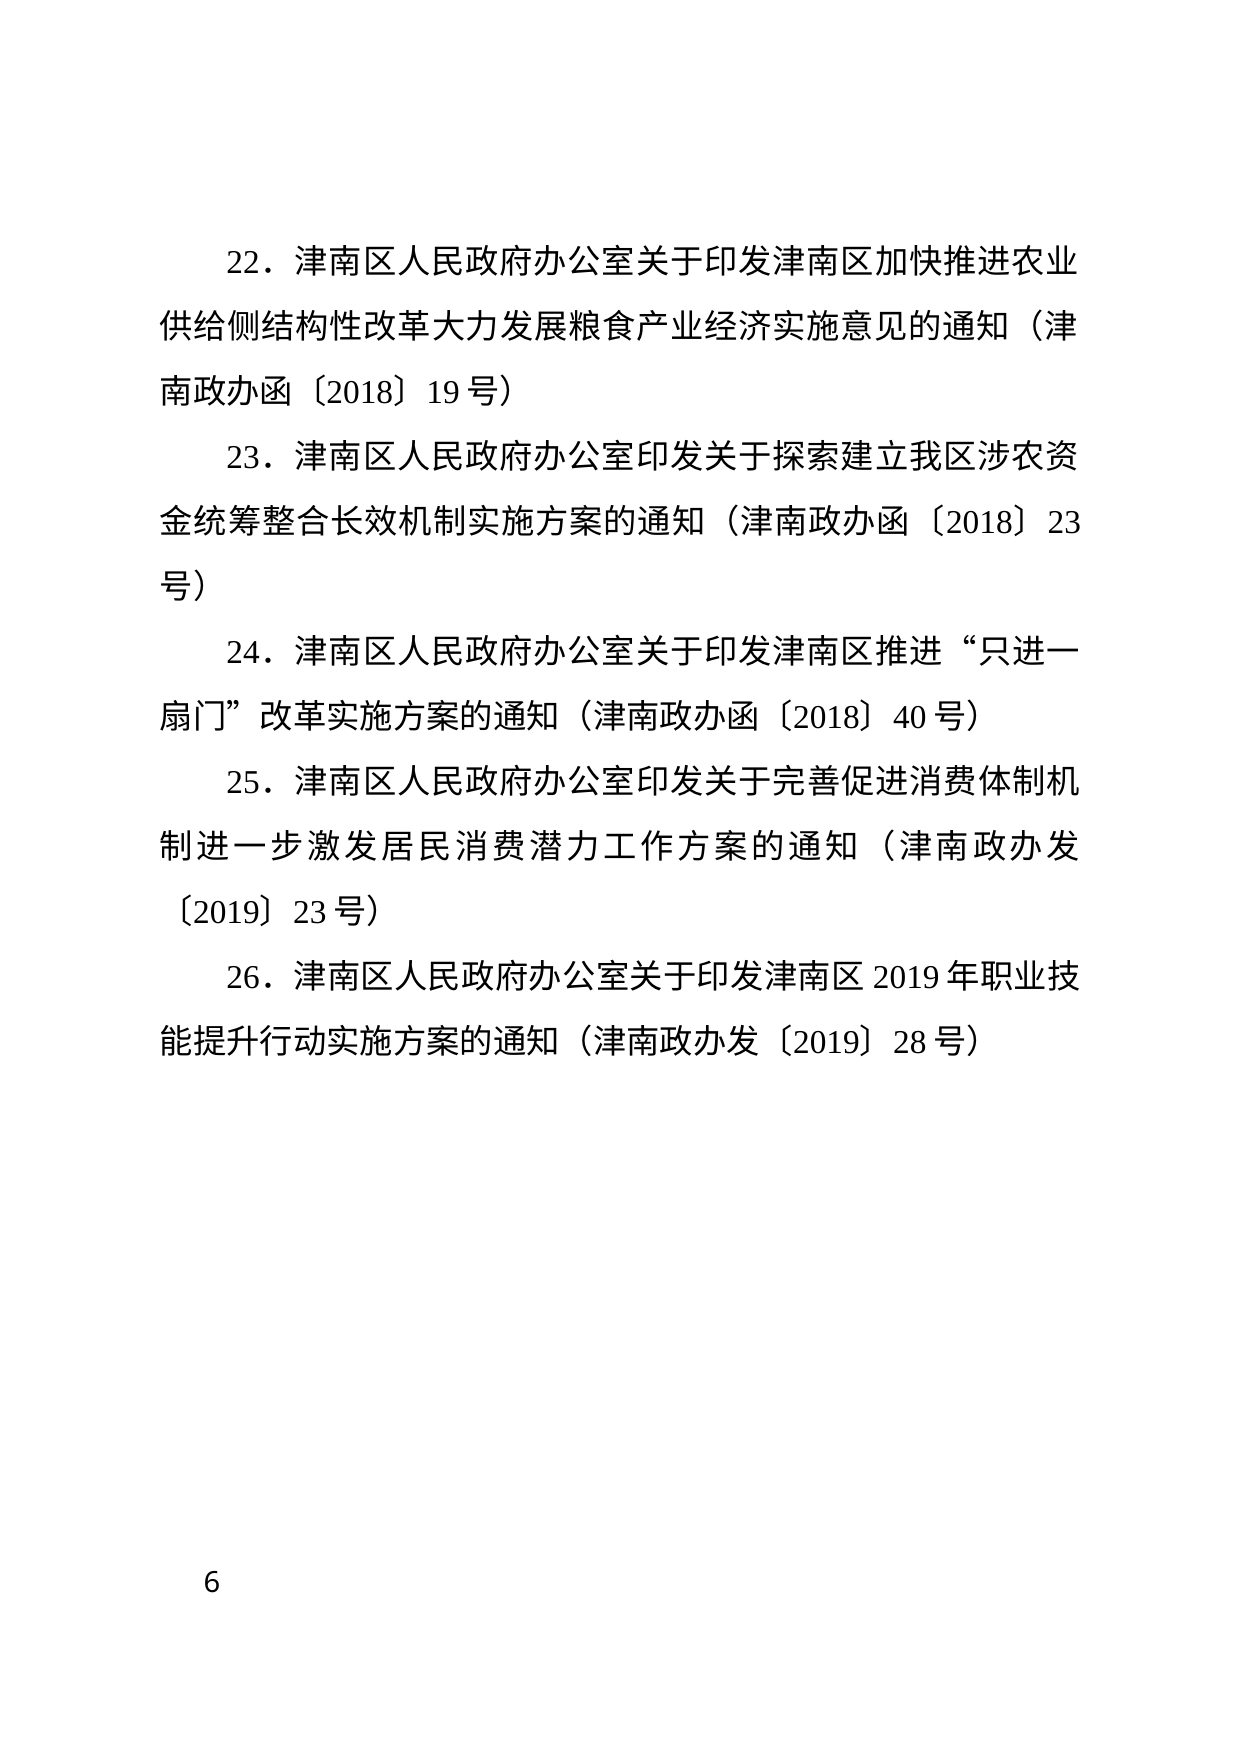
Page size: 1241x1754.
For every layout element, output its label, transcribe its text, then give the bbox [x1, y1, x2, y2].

text 26．津南区人民政府办公室关于印发津南区2019年职业技能提升行动实施方案的通知（津南政办发〔2019〕28号） [159, 942, 1081, 1072]
text 24．津南区人民政府办公室关于印发津南区推进“只进一扇门”改革实施方案的通知（津南政办函〔2018〕40号） [159, 617, 1081, 747]
text 22．津南区人民政府办公室关于印发津南区加快推进农业供给侧结构性改革大力发展粮食产业经济实施意见的通知（津南政办函〔2018〕19号） [159, 227, 1081, 422]
text 23．津南区人民政府办公室印发关于探索建立我区涉农资金统筹整合长效机制实施方案的通知（津南政办函〔2018〕23号） [159, 422, 1081, 617]
text 25．津南区人民政府办公室印发关于完善促进消费体制机制进一步激发居民消费潜力工作方案的通知（津南政办发〔2019〕23号） [159, 747, 1081, 942]
